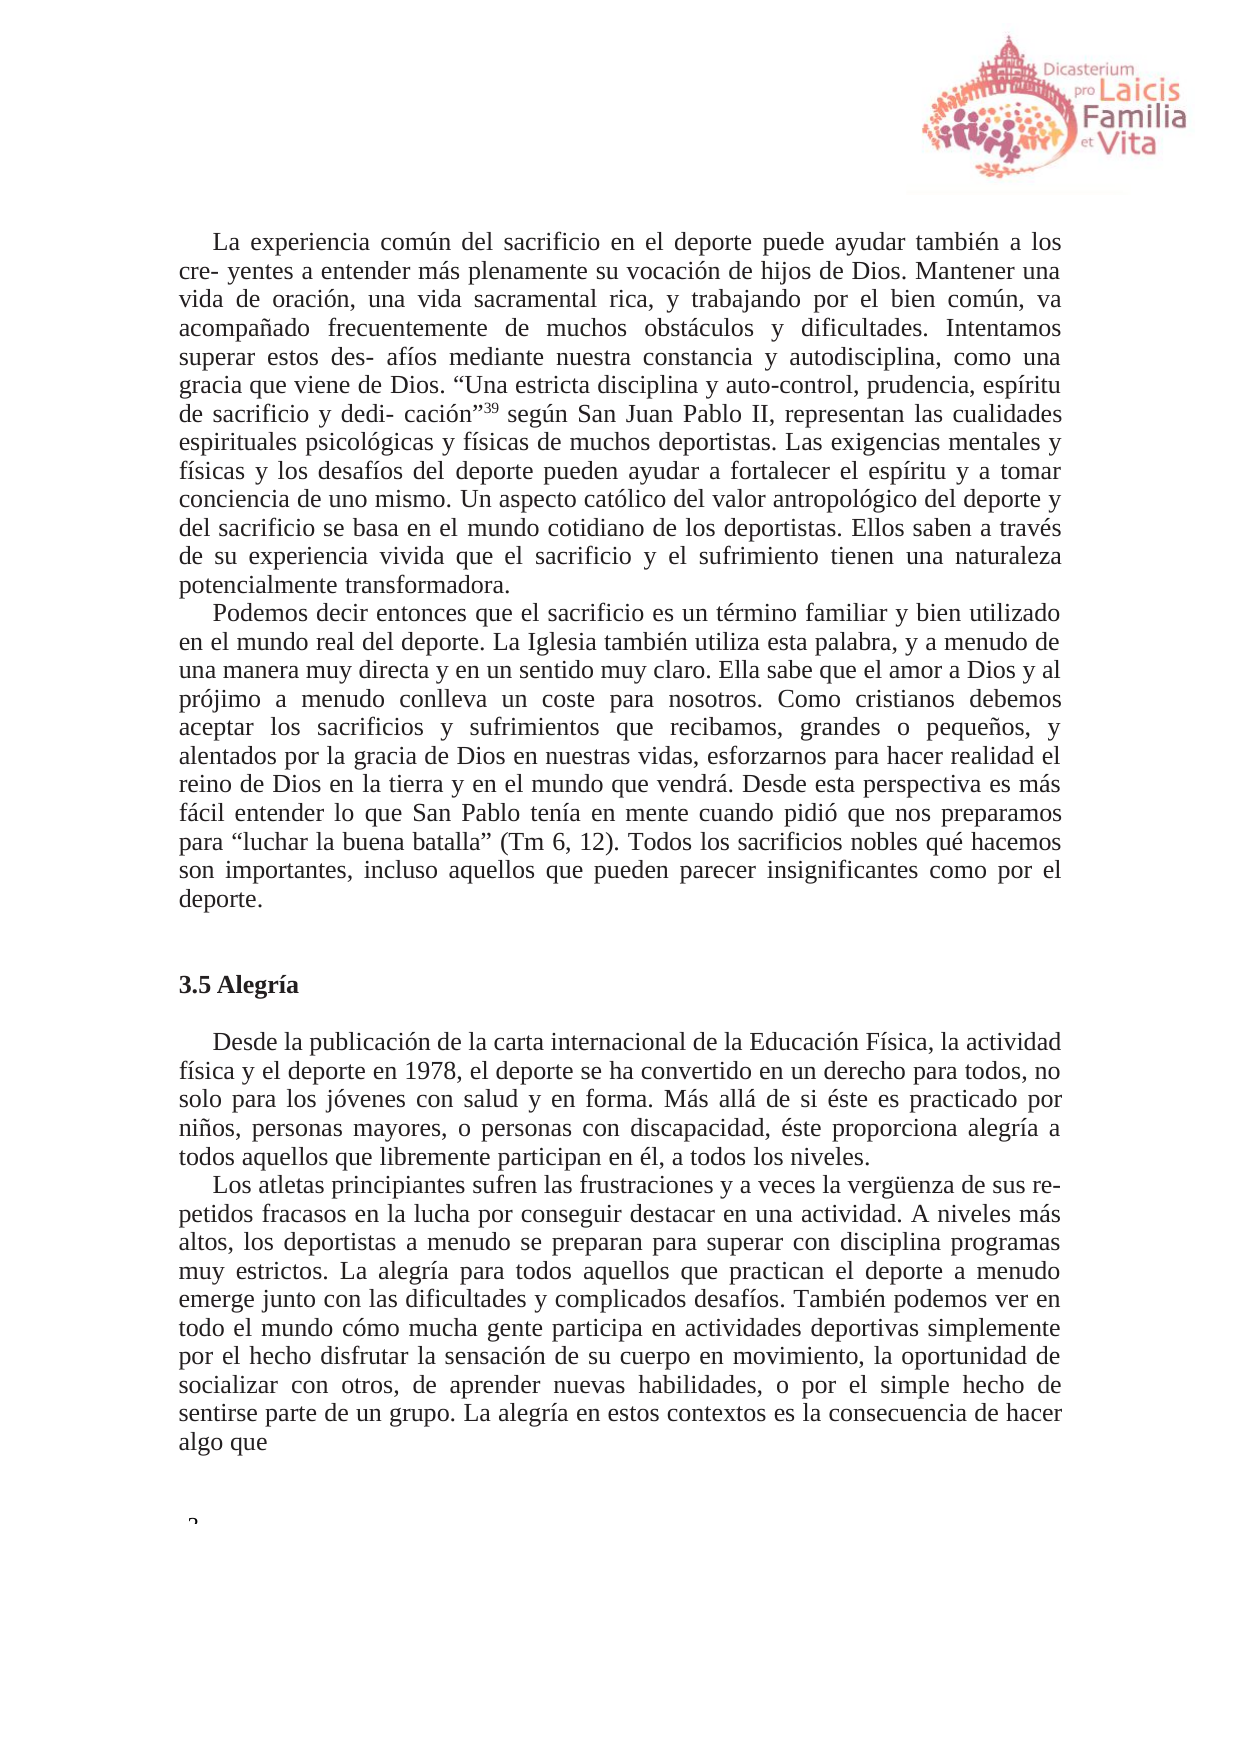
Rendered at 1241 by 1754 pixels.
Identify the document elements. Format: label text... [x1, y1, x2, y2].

text Desde la publicación de la carta internacional de la Educación Física, la actividad física y el deporte en 1978, el deporte se ha convertido en un derecho para todos, no solo para los jóvenes con salud y en forma. Más allá de si éste es practicado por niños, personas mayores, o personas con discapacidad, éste proporciona alegría a todos aquellos que libremente participan en él, a todos los niveles. [178, 1028, 1062, 1171]
picture [906, 23, 1196, 195]
text Los atletas principiantes sufren las frustraciones y a veces la vergüenza de sus re- petidos fracasos en la lucha por conseguir destacar en una actividad. A niveles más altos, los deportistas a menudo se preparan para superar con disciplina programas muy estrictos. La alegría para todos aquellos que practican el deporte a menudo emerge junto con las dificultades y complicados desafíos. También podemos ver en todo el mundo cómo mucha gente participa en actividades deportivas simplemente por el hecho disfrutar la sensación de su cuerpo en movimiento, la oportunidad de socializar con otros, de aprender nuevas habilidades, o por el simple hecho de sentirse parte de un grupo. La alegría en estos contextos es la consecuencia de hacer algo que [178, 1171, 1062, 1456]
text La experiencia común del sacrificio en el deporte puede ayudar también a los cre- yentes a entender más plenamente su vocación de hijos de Dios. Mantener una vida de oración, una vida sacramental rica, y trabajando por el bien común, va acompañado frecuentemente de muchos obstáculos y dificultades. Intentamos superar estos des- afíos mediante nuestra constancia y autodisciplina, como una gracia que viene de Dios. “Una estricta disciplina y auto-control, prudencia, espíritu de sacrificio y dedi- cación”39 según San Juan Pablo II, representan las cualidades espirituales psicológicas y físicas de muchos deportistas. Las exigencias mentales y físicas y los desafíos del deporte pueden ayudar a fortalecer el espíritu y a tomar conciencia de uno mismo. Un aspecto católico del valor antropológico del deporte y del sacrificio se basa en el mundo cotidiano de los deportistas. Ellos saben a través de su experiencia vivida que el sacrificio y el sufrimiento tienen una naturaleza potencialmente transformadora. [178, 228, 1062, 599]
text Podemos decir entonces que el sacrificio es un término familiar y bien utilizado en el mundo real del deporte. La Iglesia también utiliza esta palabra, y a menudo de una manera muy directa y en un sentido muy claro. Ella sabe que el amor a Dios y al prójimo a menudo conlleva un coste para nosotros. Como cristianos debemos aceptar los sacrificios y sufrimientos que recibamos, grandes o pequeños, y alentados por la gracia de Dios en nuestras vidas, esforzarnos para hacer realidad el reino de Dios en la tierra y en el mundo que vendrá. Desde esta perspectiva es más fácil entender lo que San Pablo tenía en mente cuando pidió que nos preparamos para “luchar la buena batalla” (Tm 6, 12). Todos los sacrificios nobles qué hacemos son importantes, incluso aquellos que pueden parecer insignificantes como por el deporte. [178, 599, 1062, 913]
subtitle Alegría [178, 969, 1076, 999]
